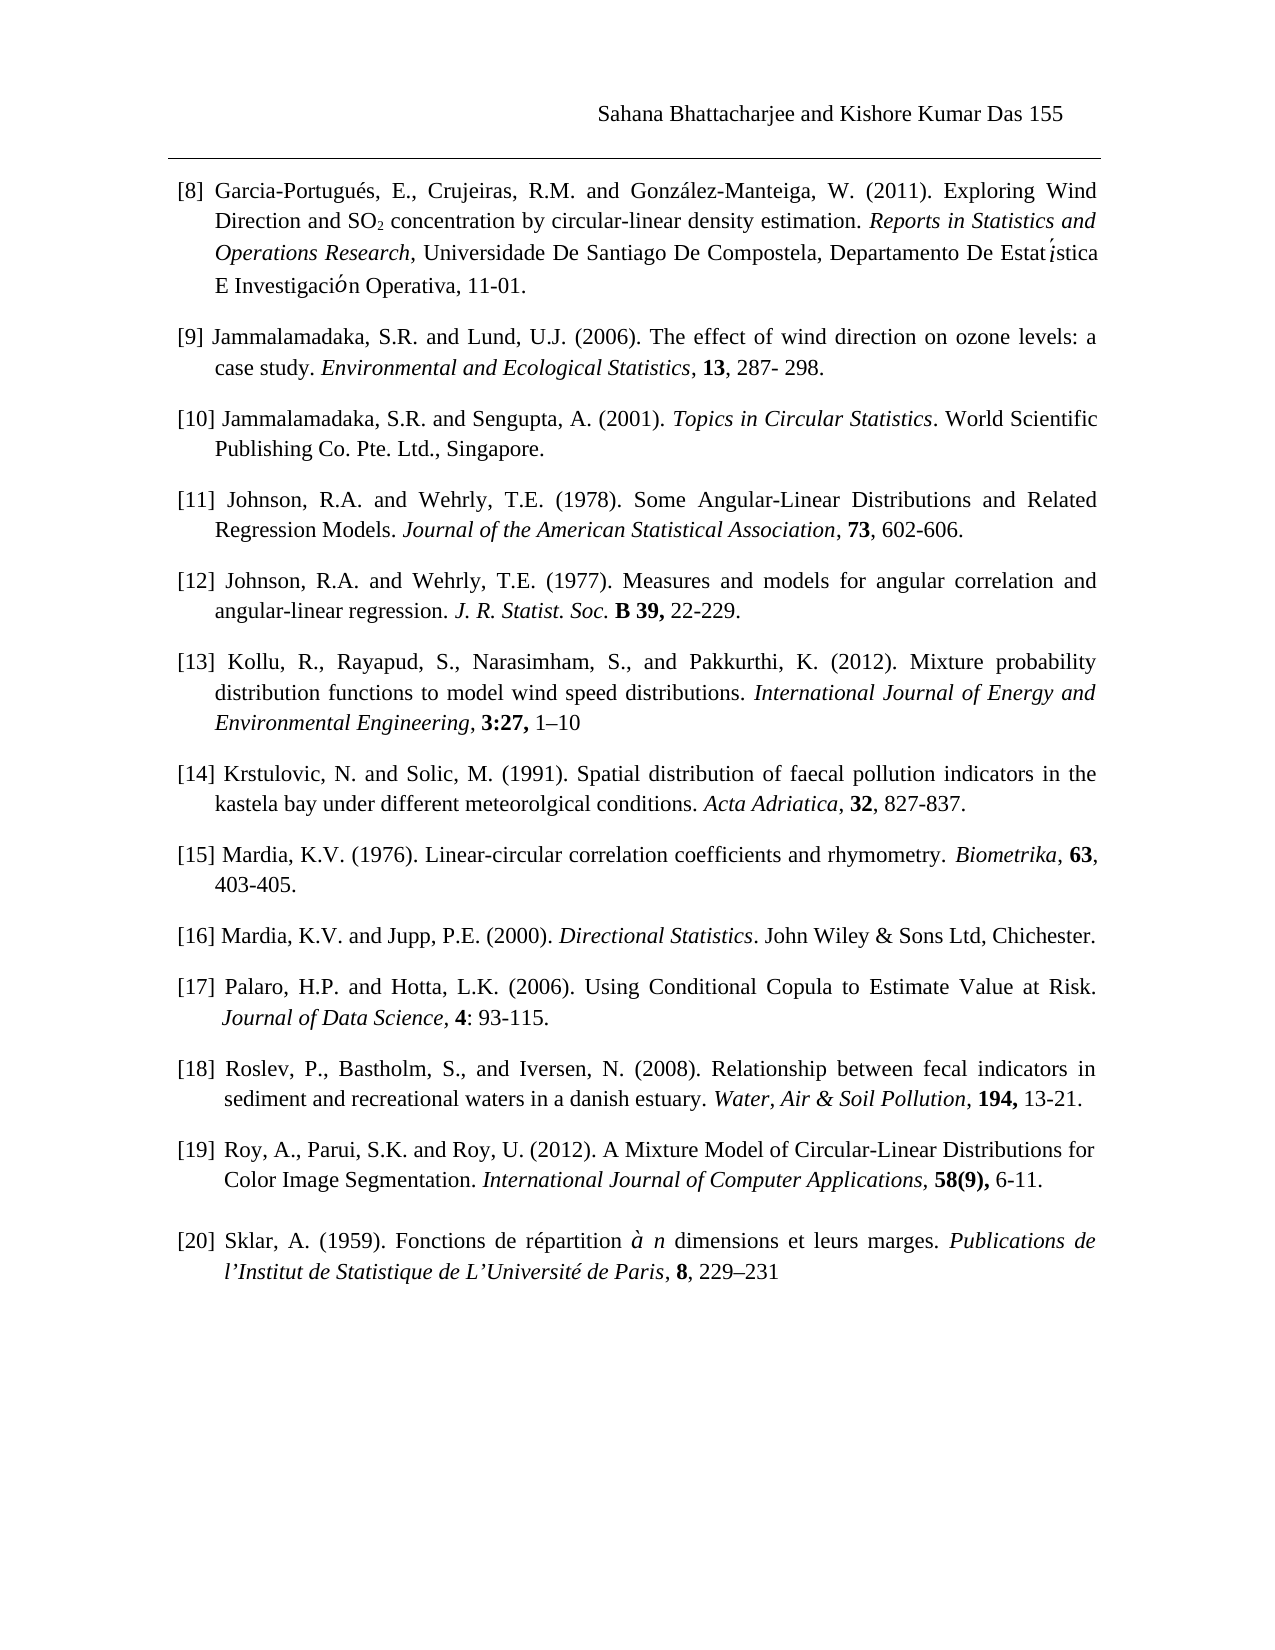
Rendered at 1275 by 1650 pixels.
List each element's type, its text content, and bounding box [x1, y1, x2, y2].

text [9] Jammalamadaka, S.R. and Lund, U.J. (2006). The effect of wind direction on ozone levels: a case study. Environmental and Ecological Statistics, 13, 287- 298. [177, 323, 1098, 380]
text [16] Mardia, K.V. and Jupp, P.E. (2000). Directional Statistics. John Wiley & Sons Ltd, Chichester. [177, 922, 1098, 949]
text Color Image Segmentation. International Journal of Computer Applications, 58(9), 6-11. [224, 1166, 1098, 1192]
text [13] Kollu, R., Rayapud, S., Narasimham, S., and Pakkurthi, K. (2012). Mixture probability distribution functions to model wind speed distributions. International Journal of Energy and Environmental Engineering, 3:27, 1–10 [177, 648, 1098, 735]
text [18] Roslev, P., Bastholm, S., and Iversen, N. (2008). Relationship between fecal indicators in sediment and recreational waters in a danish estuary. Water, Air & Soil Pollution, 194, 13-21. [177, 1055, 1098, 1111]
text [11] Johnson, R.A. and Wehrly, T.E. (1978). Some Angular-Linear Distributions and Related Regression Models. Journal of the American Statistical Association, 73, 602-606. [177, 486, 1098, 542]
text [8] Garcia-Portugués, E., Crujeiras, R.M. and González-Manteiga, W. (2011). Exploring Wind Direction and SO2 concentration by circular-linear density estimation. Reports in Statistics and Operations Research, Universidade De Santiago De Compostela, Departamento De Estatstica E Investigacin Operativa, 11-01. [177, 177, 1098, 299]
text [12] Johnson, R.A. and Wehrly, T.E. (1977). Measures and models for angular correlation and angular-linear regression. J. R. Statist. Soc. B 39, 22-229. [177, 567, 1098, 624]
text [10] Jammalamadaka, S.R. and Sengupta, A. (2001). Topics in Circular Statistics. World Scientific Publishing Co. Pte. Ltd., Singapore. [177, 405, 1098, 461]
text [19] Roy, A., Parui, S.K. and Roy, U. (2012). A Mixture Model of Circular-Linear Distributions for [177, 1136, 1098, 1162]
text [14] Krstulovic, N. and Solic, M. (1991). Spatial distribution of faecal pollution indicators in the kastela bay under different meteorolgical conditions. Acta Adriatica, 32, 827-837. [177, 760, 1098, 816]
text [15] Mardia, K.V. (1976). Linear-circular correlation coefficients and rhymometry. Biometrika, 63, 403-405. [177, 841, 1098, 898]
text [20] Sklar, A. (1959). Fonctions de répartition n dimensions et leurs marges. Publications de l’Institut de Statistique de L’Université de Paris, 8, 229–231 [177, 1227, 1098, 1284]
text [17] Palaro, H.P. and Hotta, L.K. (2006). Using Conditional Copula to Estimate Value at Risk. Journal of Data Science, 4: 93-115. [177, 973, 1098, 1030]
